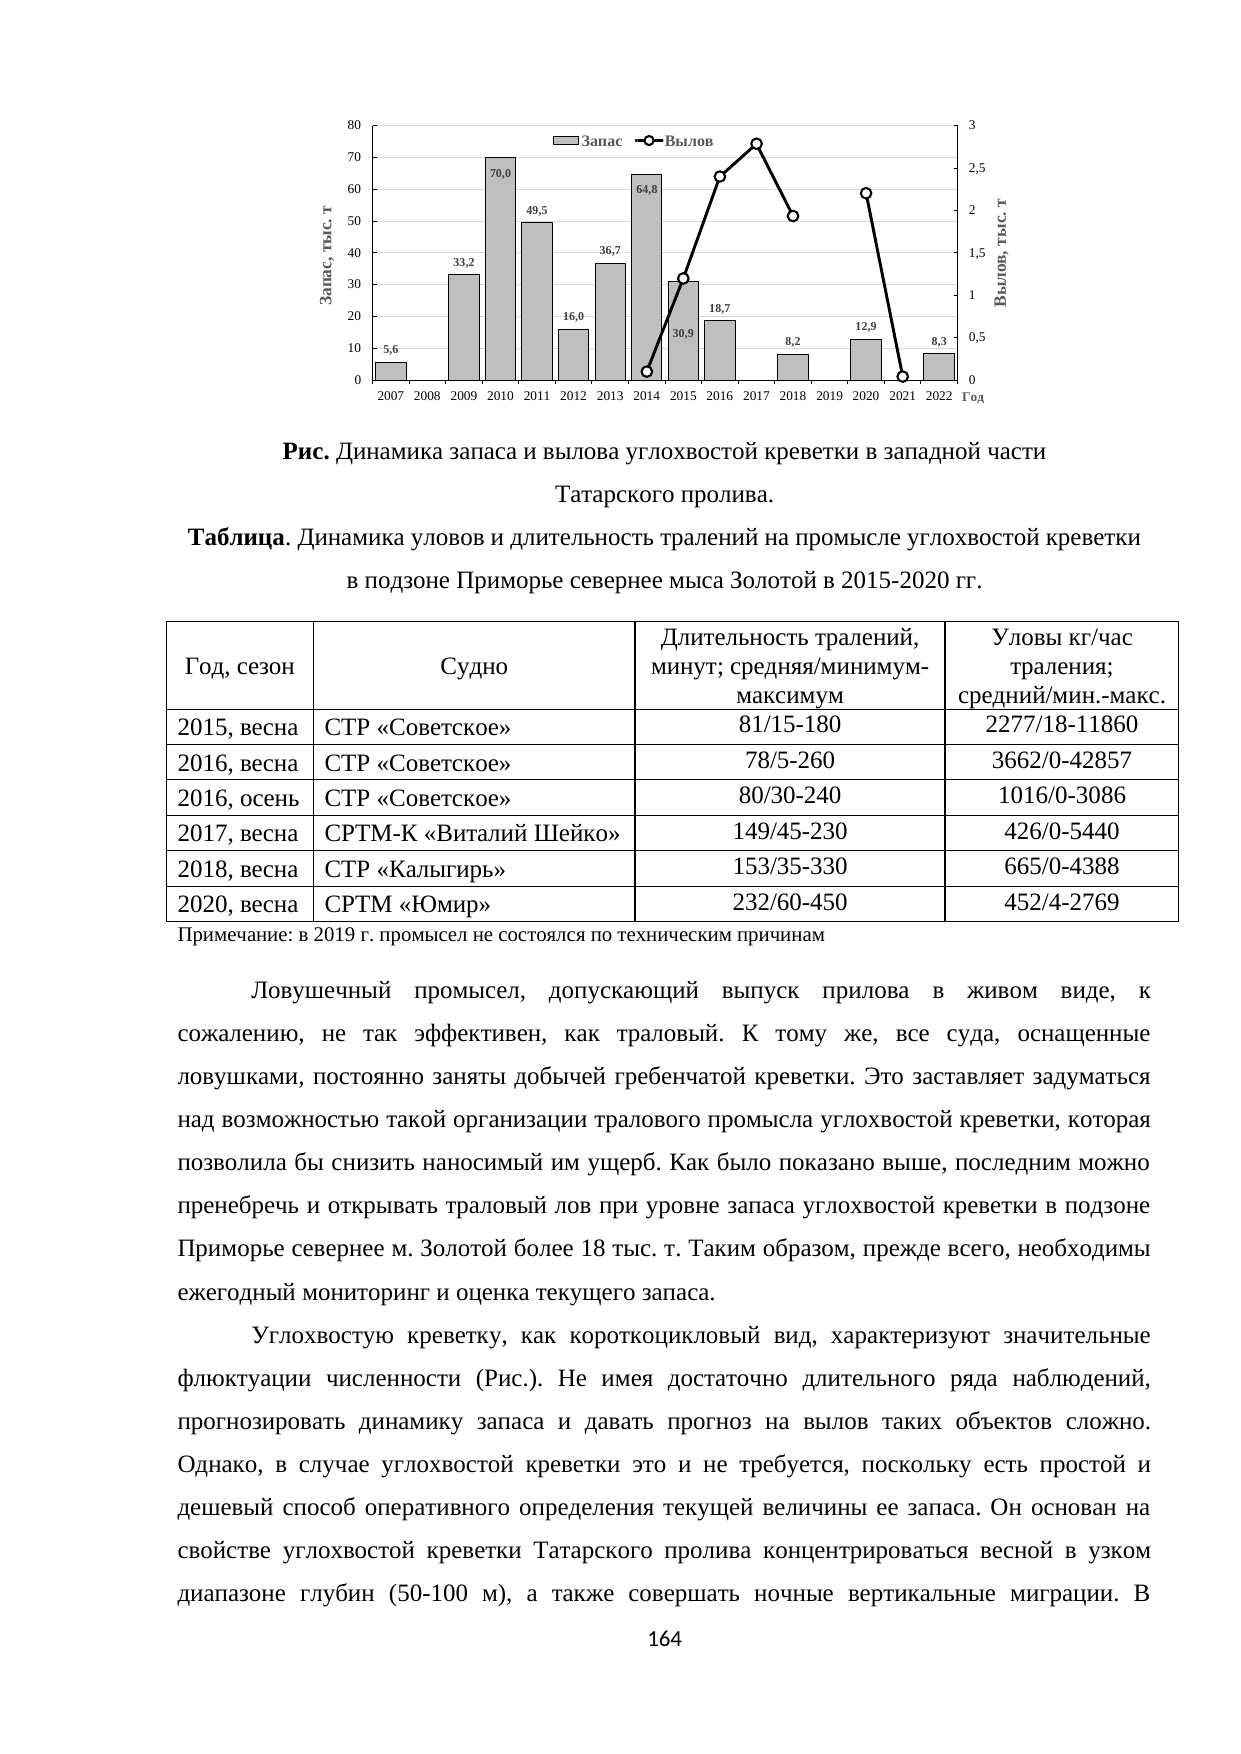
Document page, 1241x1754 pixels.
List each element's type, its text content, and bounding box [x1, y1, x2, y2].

table_cell 3662/0-42857 [946, 745, 1178, 779]
table_cell 2015, весна [167, 710, 313, 744]
text Рис. Динамика запаса и вылова углохвостой креветки в западной части [177, 436, 1152, 465]
table_header Уловы кг/час траления; средний/мин.-макс. [946, 622, 1178, 708]
table_cell СТР «Калыгирь» [314, 851, 634, 886]
table_cell СТР «Советское» [314, 745, 634, 779]
table_cell 665/0-4388 [946, 851, 1178, 886]
table_cell 81/15-180 [636, 710, 944, 744]
text Примечание: в 2019 г. промысел не состоялся по техническим причинам [177, 922, 1152, 946]
table_cell 2277/18-11860 [946, 710, 1178, 744]
table_cell 232/60-450 [636, 887, 944, 921]
table_cell СТР «Советское» [314, 780, 634, 815]
text Ловушечный промысел, допускающий выпуск прилова в живом виде, к сожалению, не так эффективен, как траловый. К тому же, все суда, оснащенные ловушками, постоянно заняты добычей гребенчатой креветки. Это заставляет задуматься над возможностью такой организации тралового промысла углохвостой креветки, которая позволила бы снизить наносимый им ущерб. Как было показано выше, последним можно пренебречь и открывать траловый лов при уровне запаса углохвостой креветки в подзоне Приморье севернее м. Золотой более 18 тыс. т. Таким образом, прежде всего, необходимы ежегодный мониторинг и оценка текущего запаса. [177, 975, 1152, 1305]
table_cell 452/4-2769 [946, 887, 1178, 921]
text Татарского пролива. [177, 479, 1152, 508]
table_cell 2020, весна [167, 887, 313, 921]
table_header Год, сезон [167, 622, 313, 708]
table_cell СТР «Советское» [314, 710, 634, 744]
table_cell 1016/0-3086 [946, 780, 1178, 815]
table_cell 80/30-240 [636, 780, 944, 815]
table_cell 2016, осень [167, 780, 313, 815]
table_cell 153/35-330 [636, 851, 944, 886]
table_cell 149/45-230 [636, 816, 944, 850]
table_cell СРТМ-К «Виталий Шейко» [314, 816, 634, 850]
table_cell 2018, весна [167, 851, 313, 886]
text в подзоне Приморье севернее мыса Золотой в 2015-2020 гг. [177, 566, 1152, 594]
table_header Длительность тралений, минут; средняя/минимум-максимум [636, 622, 944, 708]
table_cell 426/0-5440 [946, 816, 1178, 850]
table_header Судно [314, 622, 634, 708]
table_cell 2016, весна [167, 745, 313, 779]
table_cell 78/5-260 [636, 745, 944, 779]
text Таблица. Динамика уловов и длительность тралений на промысле углохвостой креветки [177, 522, 1152, 551]
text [177, 1320, 1152, 1607]
table_cell СРТМ «Юмир» [314, 887, 634, 921]
table_cell 2017, весна [167, 816, 313, 850]
